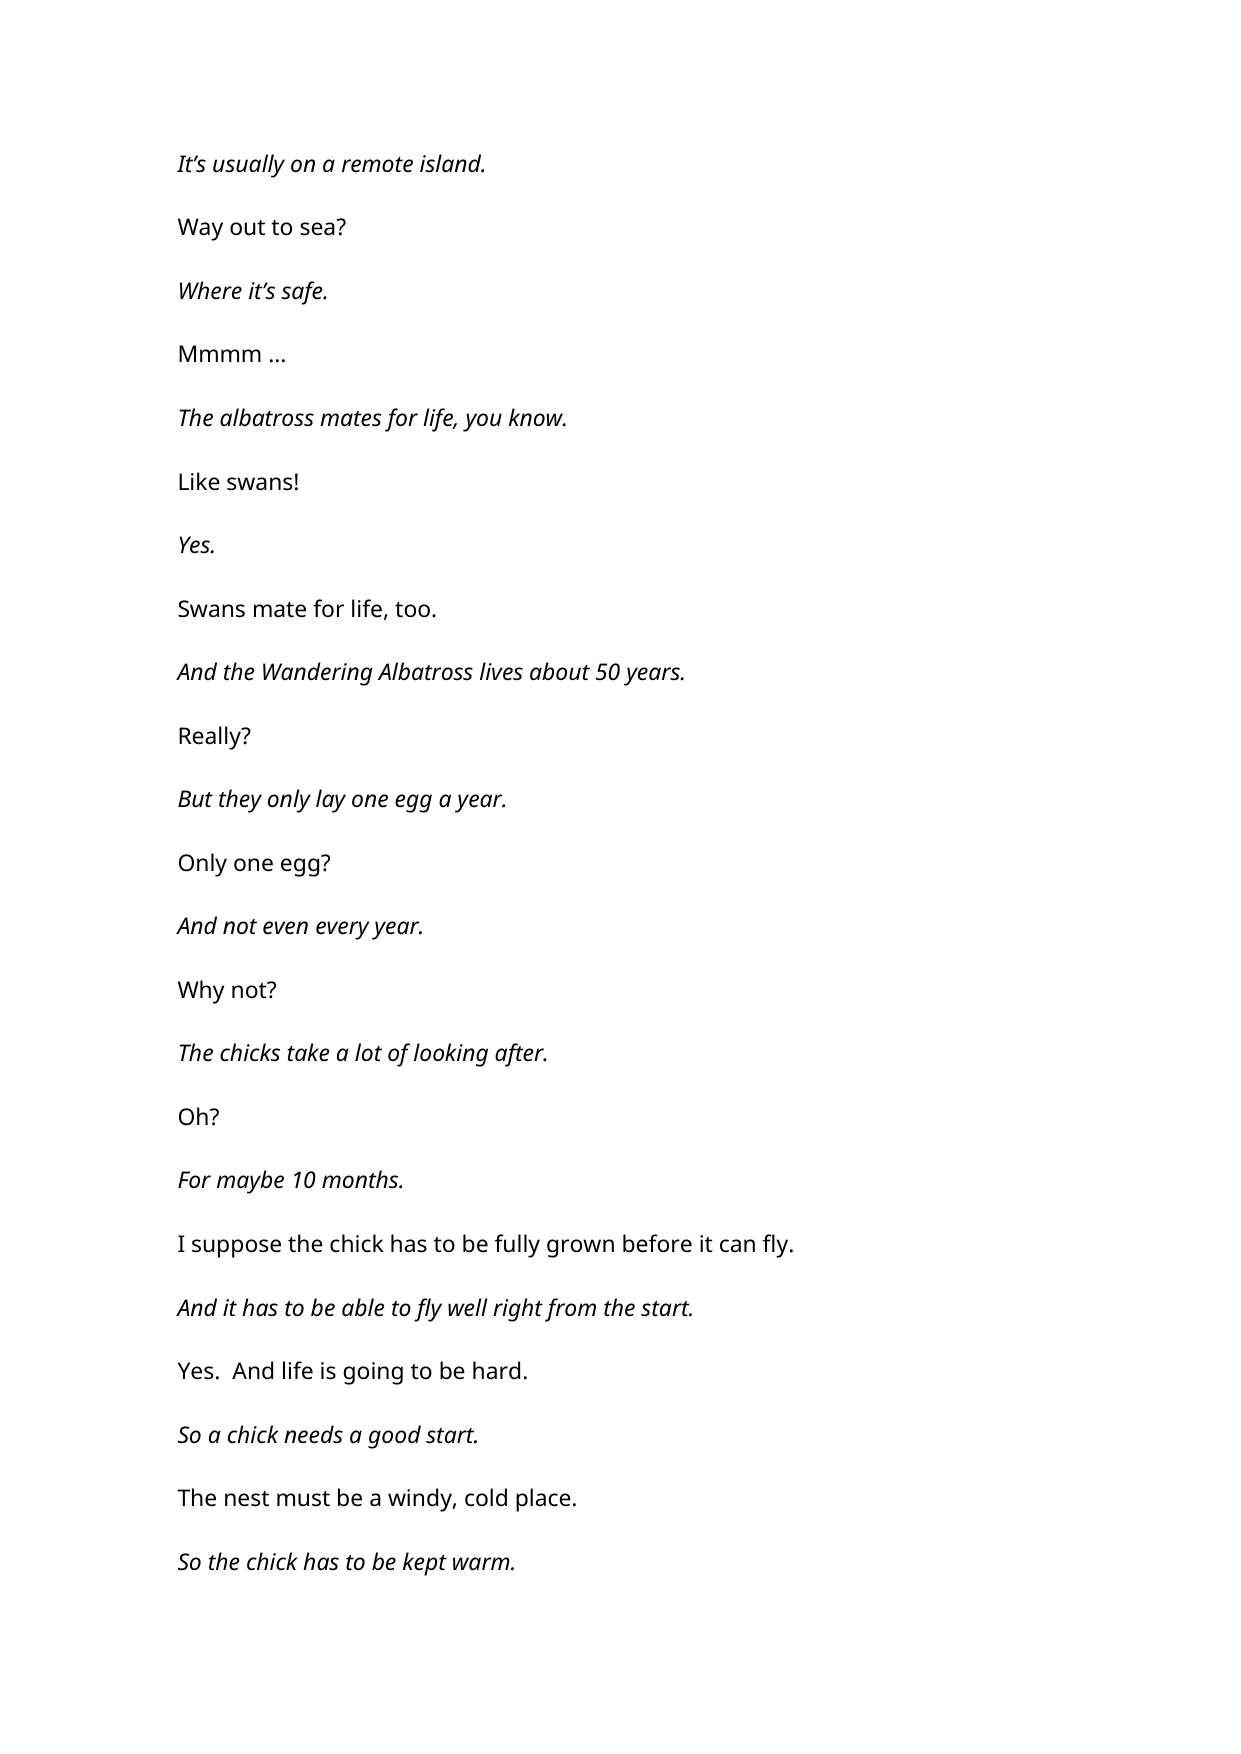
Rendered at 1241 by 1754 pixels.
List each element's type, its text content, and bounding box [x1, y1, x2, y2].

text And not even every year. [177, 910, 1063, 941]
text But they only lay one egg a year. [177, 783, 1063, 814]
text So a chick needs a good start. [177, 1418, 1063, 1450]
text Where it’s safe. [177, 275, 1063, 306]
text The nest must be a windy, cold place. [177, 1482, 1063, 1513]
text Really? [177, 719, 1063, 751]
text For maybe 10 months. [177, 1164, 1063, 1196]
text And the Wandering Albatross lives about 50 years. [177, 656, 1063, 687]
text Yes. And life is going to be hard. [177, 1355, 1063, 1386]
text Why not? [177, 974, 1063, 1005]
text Swans mate for life, too. [177, 592, 1063, 624]
text Yes. [177, 529, 1063, 560]
text It’s usually on a remote island. [177, 148, 1063, 179]
text And it has to be able to fly well right from the start. [177, 1291, 1063, 1323]
text Oh? [177, 1101, 1063, 1132]
text Way out to sea? [177, 211, 1063, 242]
text Like swans! [177, 465, 1063, 497]
text The chicks take a lot of looking after. [177, 1037, 1063, 1068]
text I suppose the chick has to be fully grown before it can fly. [177, 1228, 1063, 1259]
text The albatross mates for life, you know. [177, 402, 1063, 433]
text Mmmm … [177, 338, 1063, 369]
text Only one egg? [177, 847, 1063, 878]
text So the chick has to be kept warm. [177, 1546, 1063, 1577]
